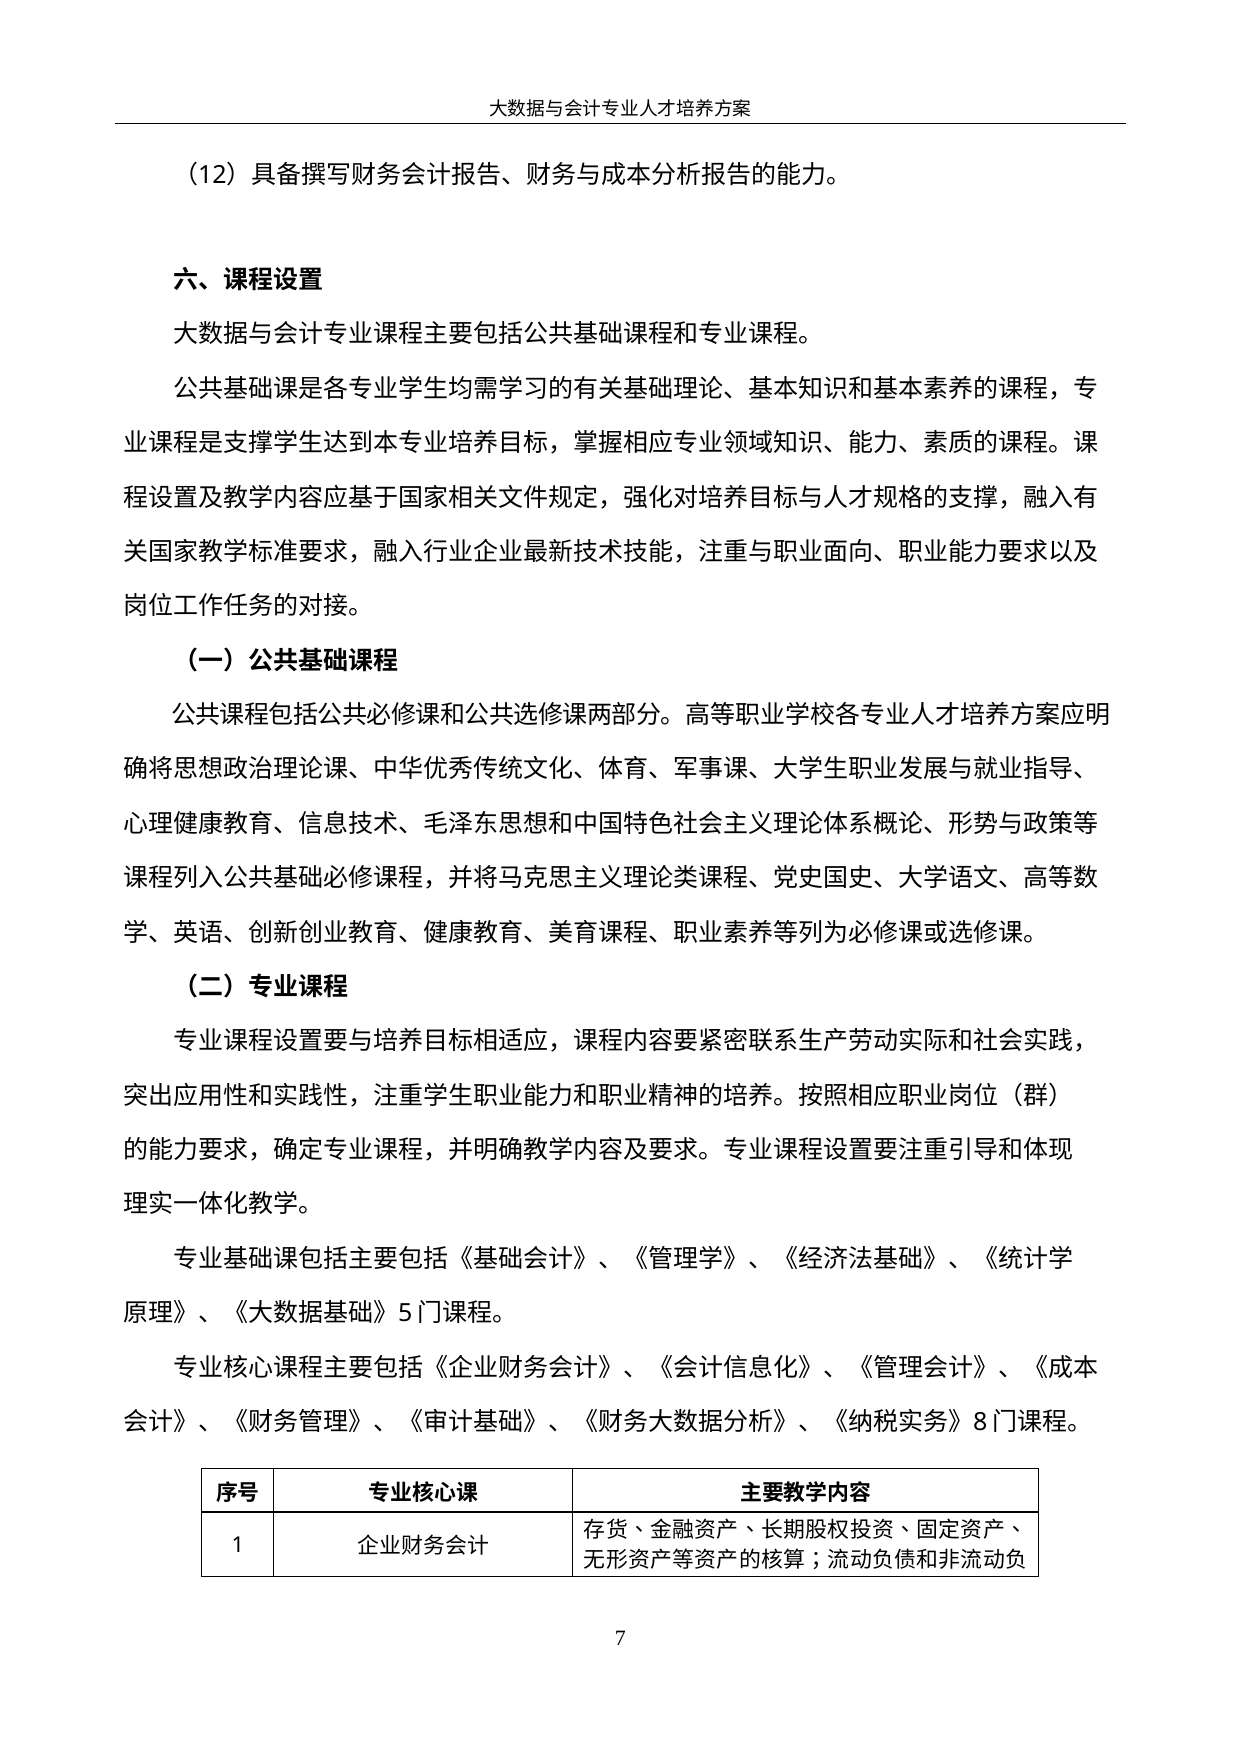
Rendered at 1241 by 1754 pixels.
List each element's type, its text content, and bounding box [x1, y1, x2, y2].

text 公共基础课是各专业学生均需学习的有关基础理论、基本知识和基本素养的课程，专业课程是支撑学生达到本专业培养目标，掌握相应专业领域知识、能力、素质的课程。课程设置及教学内容应基于国家相关文件规定，强化对培养目标与人才规格的支撑，融入有关国家教学标准要求，融入行业企业最新技术技能，注重与职业面向、职业能力要求以及岗位工作任务的对接。 [123, 368, 1117, 622]
table_header 专业核心课 [274, 1469, 572, 1511]
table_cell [573, 1513, 1038, 1576]
table_header 主要教学内容 [573, 1469, 1038, 1511]
table_header 序号 [202, 1469, 273, 1511]
text 六、课程设置 [123, 259, 1117, 296]
text （一）公共基础课程 [123, 640, 1117, 676]
table_cell 1 [202, 1513, 273, 1576]
text 公共课程包括公共必修课和公共选修课两部分。高等职业学校各专业人才培养方案应明确将思想政治理论课、中华优秀传统文化、体育、军事课、大学生职业发展与就业指导、心理健康教育、信息技术、毛泽东思想和中国特色社会主义理论体系概论、形势与政策等课程列入公共基础必修课程，并将马克思主义理论类课程、党史国史、大学语文、高等数学、英语、创新创业教育、健康教育、美育课程、职业素养等列为必修课或选修课。 [123, 694, 1117, 948]
text 专业核心课程主要包括《企业财务会计》、《会计信息化》、《管理会计》、《成本会计》、《财务管理》、《审计基础》、《财务大数据分析》、《纳税实务》8门课程。 [123, 1347, 1117, 1438]
text （12）具备撰写财务会计报告、财务与成本分析报告的能力。 [123, 154, 1076, 190]
text 专业课程设置要与培养目标相适应，课程内容要紧密联系生产劳动实际和社会实践，突出应用性和实践性，注重学生职业能力和职业精神的培养。按照相应职业岗位（群）的能力要求，确定专业课程，并明确教学内容及要求。专业课程设置要注重引导和体现理实一体化教学。 [123, 1021, 1076, 1220]
text 大数据与会计专业课程主要包括公共基础课程和专业课程。 [123, 314, 1117, 350]
text 专业基础课包括主要包括《基础会计》、《管理学》、《经济法基础》、《统计学原理》、《大数据基础》5门课程。 [123, 1238, 1076, 1329]
table_cell 企业财务会计 [274, 1513, 572, 1576]
text （二）专业课程 [123, 966, 1117, 1003]
